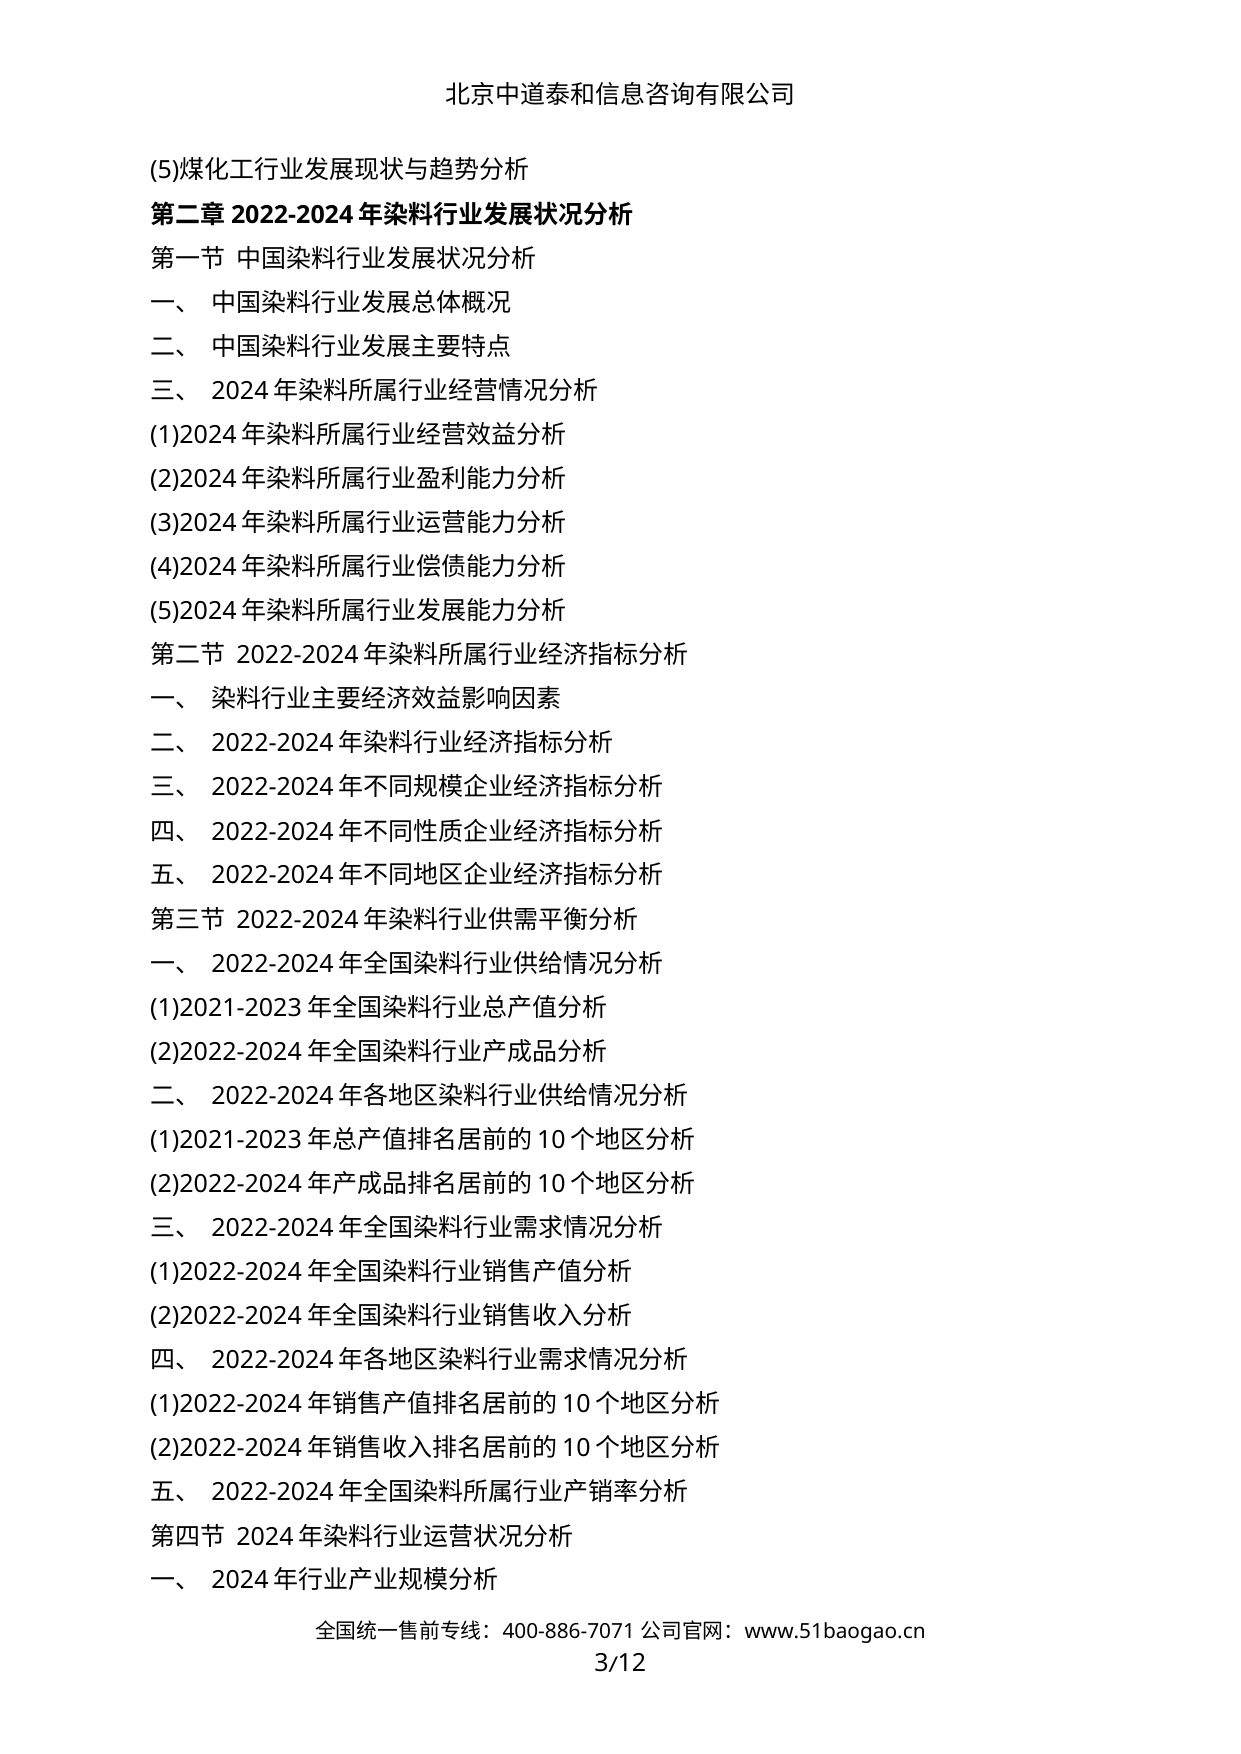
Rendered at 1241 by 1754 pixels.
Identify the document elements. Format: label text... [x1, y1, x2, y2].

text (2)2022-2024年全国染料行业销售收入分析 [150, 1296, 1090, 1332]
text (2)2022-2024年产成品排名居前的10个地区分析 [150, 1163, 1090, 1200]
text 三、 2022-2024年不同规模企业经济指标分析 [150, 767, 1090, 803]
text (1)2021-2023年全国染料行业总产值分析 [150, 987, 1090, 1023]
text (1)2024年染料所属行业经营效益分析 [150, 414, 1090, 451]
text 五、 2022-2024年不同地区企业经济指标分析 [150, 855, 1090, 891]
text 第二章 2022-2024年染料行业发展状况分析 [150, 194, 1090, 230]
text 三、 2022-2024年全国染料行业需求情况分析 [150, 1207, 1090, 1244]
text 二、 中国染料行业发展主要特点 [150, 326, 1090, 362]
text 第二节 2022-2024年染料所属行业经济指标分析 [150, 635, 1090, 671]
text 一、 中国染料行业发展总体概况 [150, 282, 1090, 318]
text 二、 2022-2024年染料行业经济指标分析 [150, 723, 1090, 759]
text (1)2022-2024年全国染料行业销售产值分析 [150, 1252, 1090, 1288]
text 一、 2022-2024年全国染料行业供给情况分析 [150, 943, 1090, 979]
text (2)2024年染料所属行业盈利能力分析 [150, 458, 1090, 495]
text (3)2024年染料所属行业运营能力分析 [150, 502, 1090, 539]
text (4)2024年染料所属行业偿债能力分析 [150, 547, 1090, 583]
text 一、 2024年行业产业规模分析 [150, 1560, 1090, 1596]
text 五、 2022-2024年全国染料所属行业产销率分析 [150, 1472, 1090, 1508]
text (2)2022-2024年销售收入排名居前的10个地区分析 [150, 1428, 1090, 1464]
text 二、 2022-2024年各地区染料行业供给情况分析 [150, 1075, 1090, 1112]
text 四、 2022-2024年各地区染料行业需求情况分析 [150, 1340, 1090, 1376]
text (1)2021-2023年总产值排名居前的10个地区分析 [150, 1119, 1090, 1156]
text (5)2024年染料所属行业发展能力分析 [150, 591, 1090, 627]
text (1)2022-2024年销售产值排名居前的10个地区分析 [150, 1384, 1090, 1420]
text (2)2022-2024年全国染料行业产成品分析 [150, 1031, 1090, 1067]
text 四、 2022-2024年不同性质企业经济指标分析 [150, 811, 1090, 847]
text 三、 2024年染料所属行业经营情况分析 [150, 370, 1090, 407]
text 第四节 2024年染料行业运营状况分析 [150, 1516, 1090, 1552]
text 一、 染料行业主要经济效益影响因素 [150, 679, 1090, 715]
text 第三节 2022-2024年染料行业供需平衡分析 [150, 899, 1090, 935]
text 第一节 中国染料行业发展状况分析 [150, 238, 1090, 274]
text (5)煤化工行业发展现状与趋势分析 [150, 150, 1090, 186]
